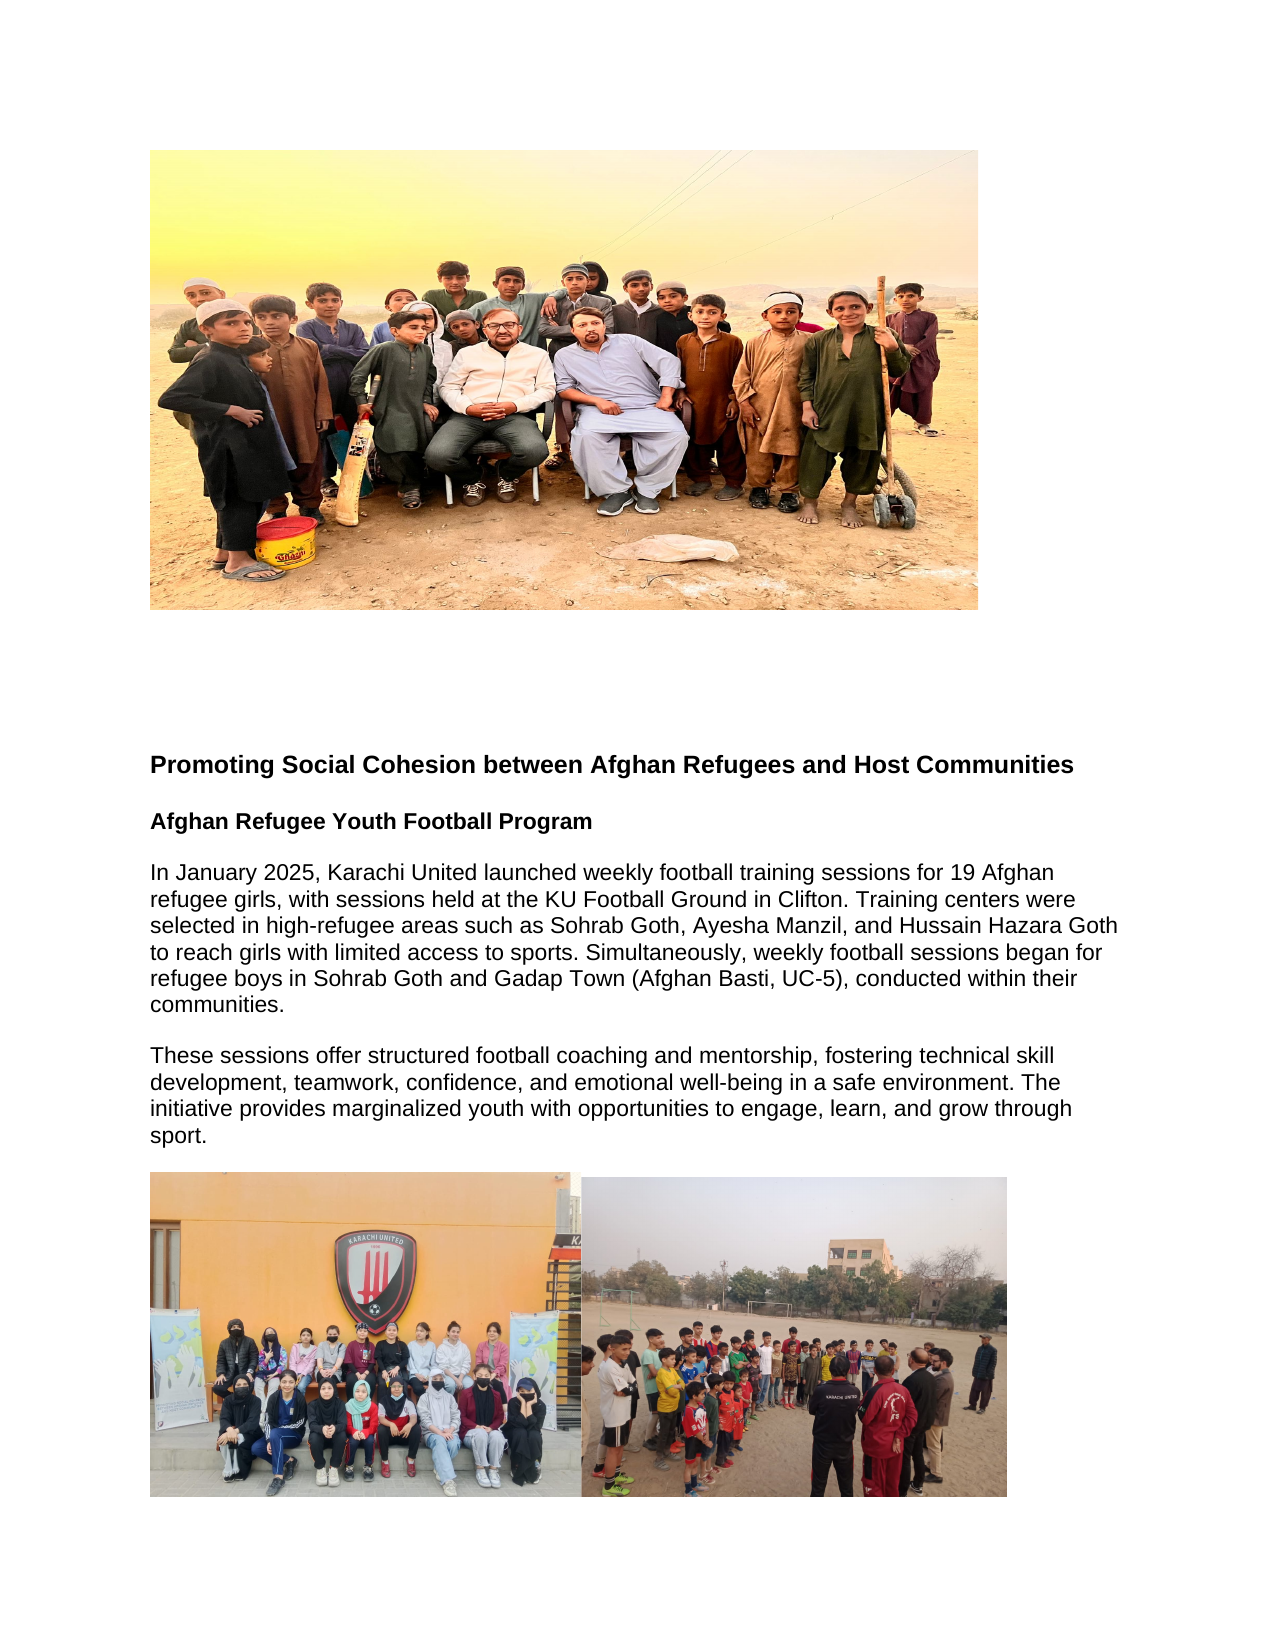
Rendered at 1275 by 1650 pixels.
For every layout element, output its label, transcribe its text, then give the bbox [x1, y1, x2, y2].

text In January 2025, Karachi United launched weekly football training sessions for 19 Afghan refugee girls, with sessions held at the KU Football Ground in Clifton. Training centers were selected in high-refugee areas such as Sohrab Goth, Ayesha Manzil, and Hussain Hazara Goth to reach girls with limited access to sports. Simultaneously, weekly football sessions began for refugee boys in Sohrab Goth and Gadap Town (Afghan Basti, UC-5), conducted within their communities. [150, 859, 1125, 1017]
text Afghan Refugee Youth Football Program [150, 808, 1125, 834]
picture [150, 150, 979, 610]
picture [150, 1172, 1007, 1497]
text Promoting Social Cohesion between Afghan Refugees and Host Communities [150, 750, 1125, 779]
text These sessions offer structured football coaching and mentorship, fostering technical skill development, teamwork, confidence, and emotional well-being in a safe environment. The initiative provides marginalized youth with opportunities to engage, learn, and grow through sport. [150, 1042, 1125, 1148]
